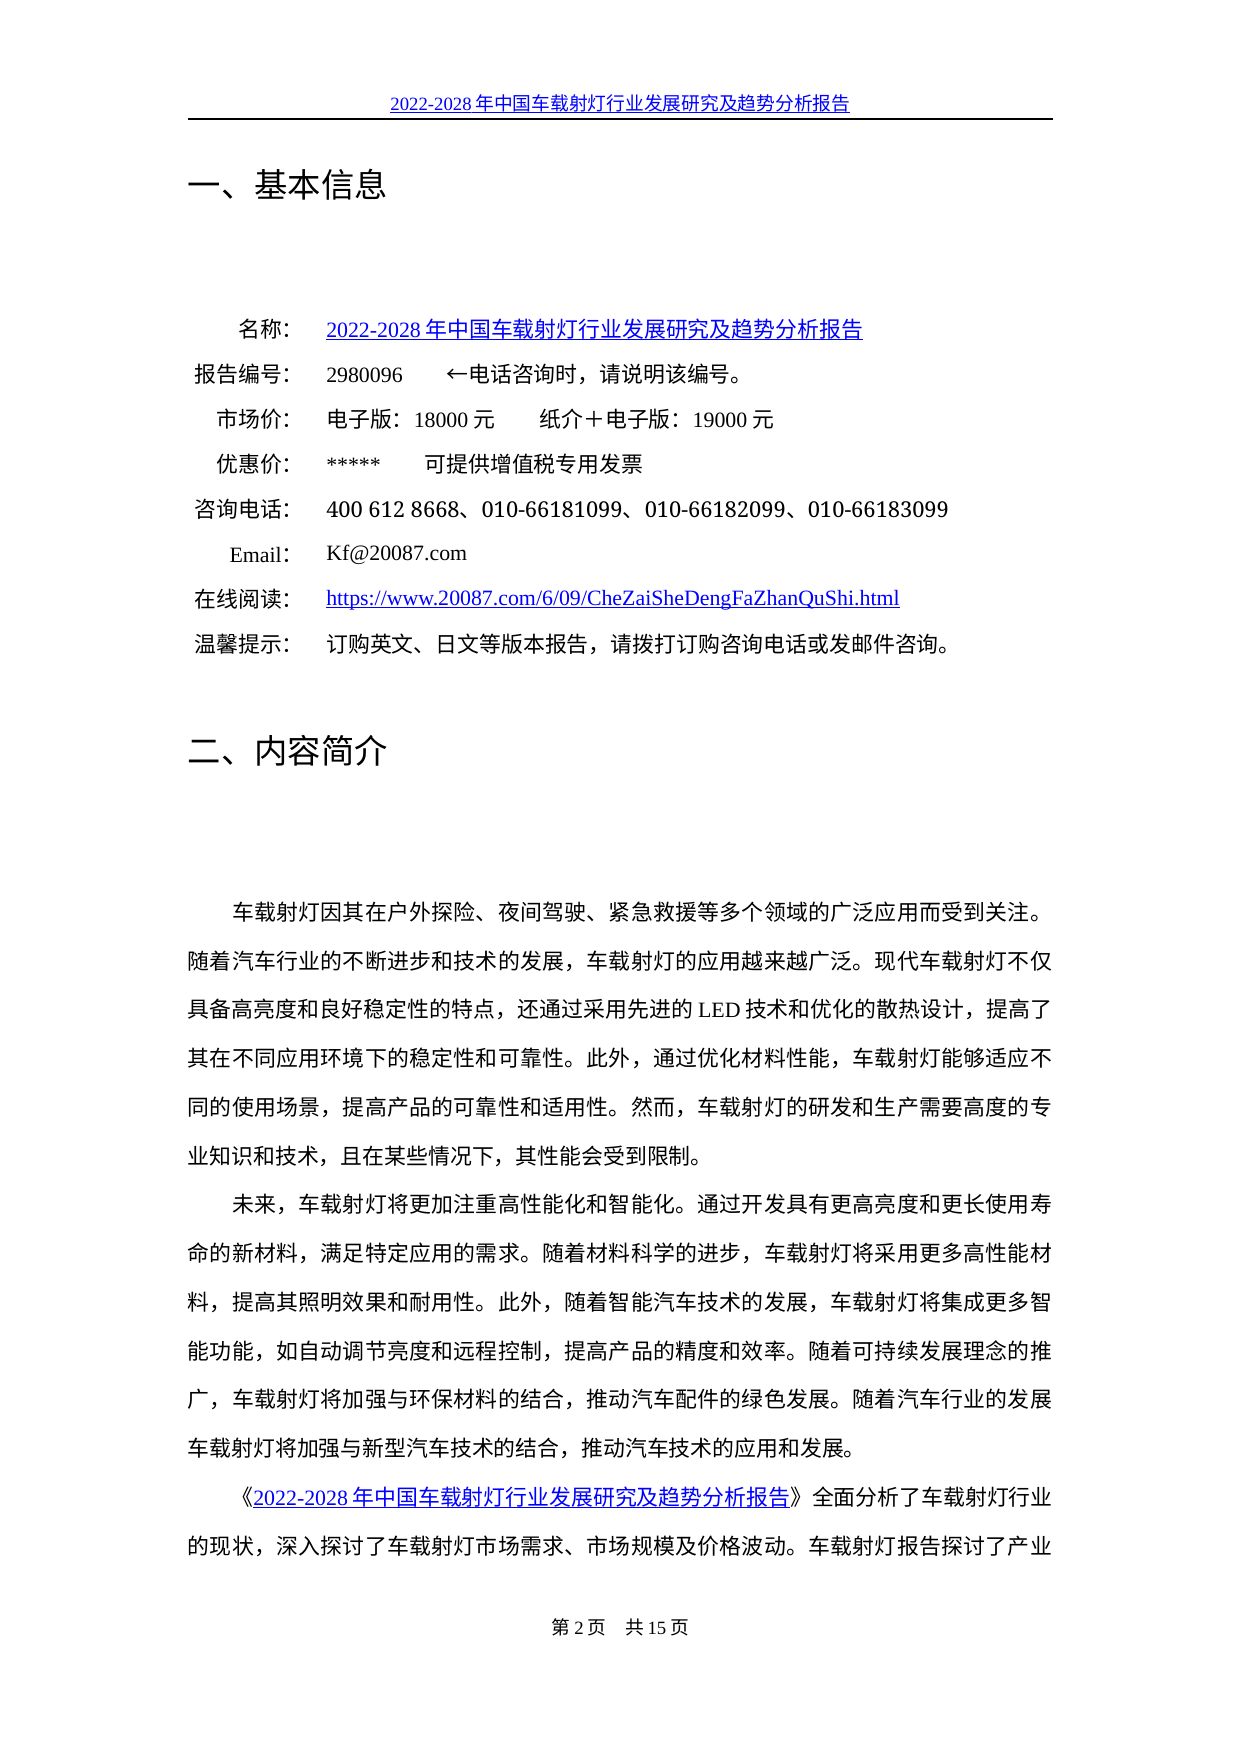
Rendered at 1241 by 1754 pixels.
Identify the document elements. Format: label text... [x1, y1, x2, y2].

table_cell 订购英文、日文等版本报告，请拨打订购咨询电话或发邮件咨询。 [315, 627, 1073, 672]
table_cell Email： [167, 537, 315, 582]
table_cell 2980096 ←电话咨询时，请说明该编号。 [315, 357, 1073, 402]
table_cell 市场价： [167, 402, 315, 447]
table_cell 报告编号： [167, 357, 315, 402]
table_cell 优惠价： [167, 447, 315, 492]
table_cell 咨询电话： [167, 492, 315, 537]
table_header 2022-2028年中国车载射灯行业发展研究及趋势分析报告 [315, 312, 1073, 357]
table_cell Kf@20087.com [315, 537, 1073, 582]
table_cell ***** 可提供增值税专用发票 [315, 447, 1073, 492]
title 二、内容简介 [187, 717, 1053, 782]
table_cell 400 612 8668、010-66181099、010-66182099、010-66183099 [315, 492, 1073, 537]
table_header 名称： [167, 312, 315, 357]
title 一、基本信息 [187, 150, 1053, 215]
table_cell 在线阅读： [167, 582, 315, 627]
table_cell 温馨提示： [167, 627, 315, 672]
table_cell 电子版：18000 元 纸介＋电子版：19000 元 [315, 402, 1073, 447]
table_cell [315, 582, 1073, 627]
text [187, 894, 1053, 1561]
